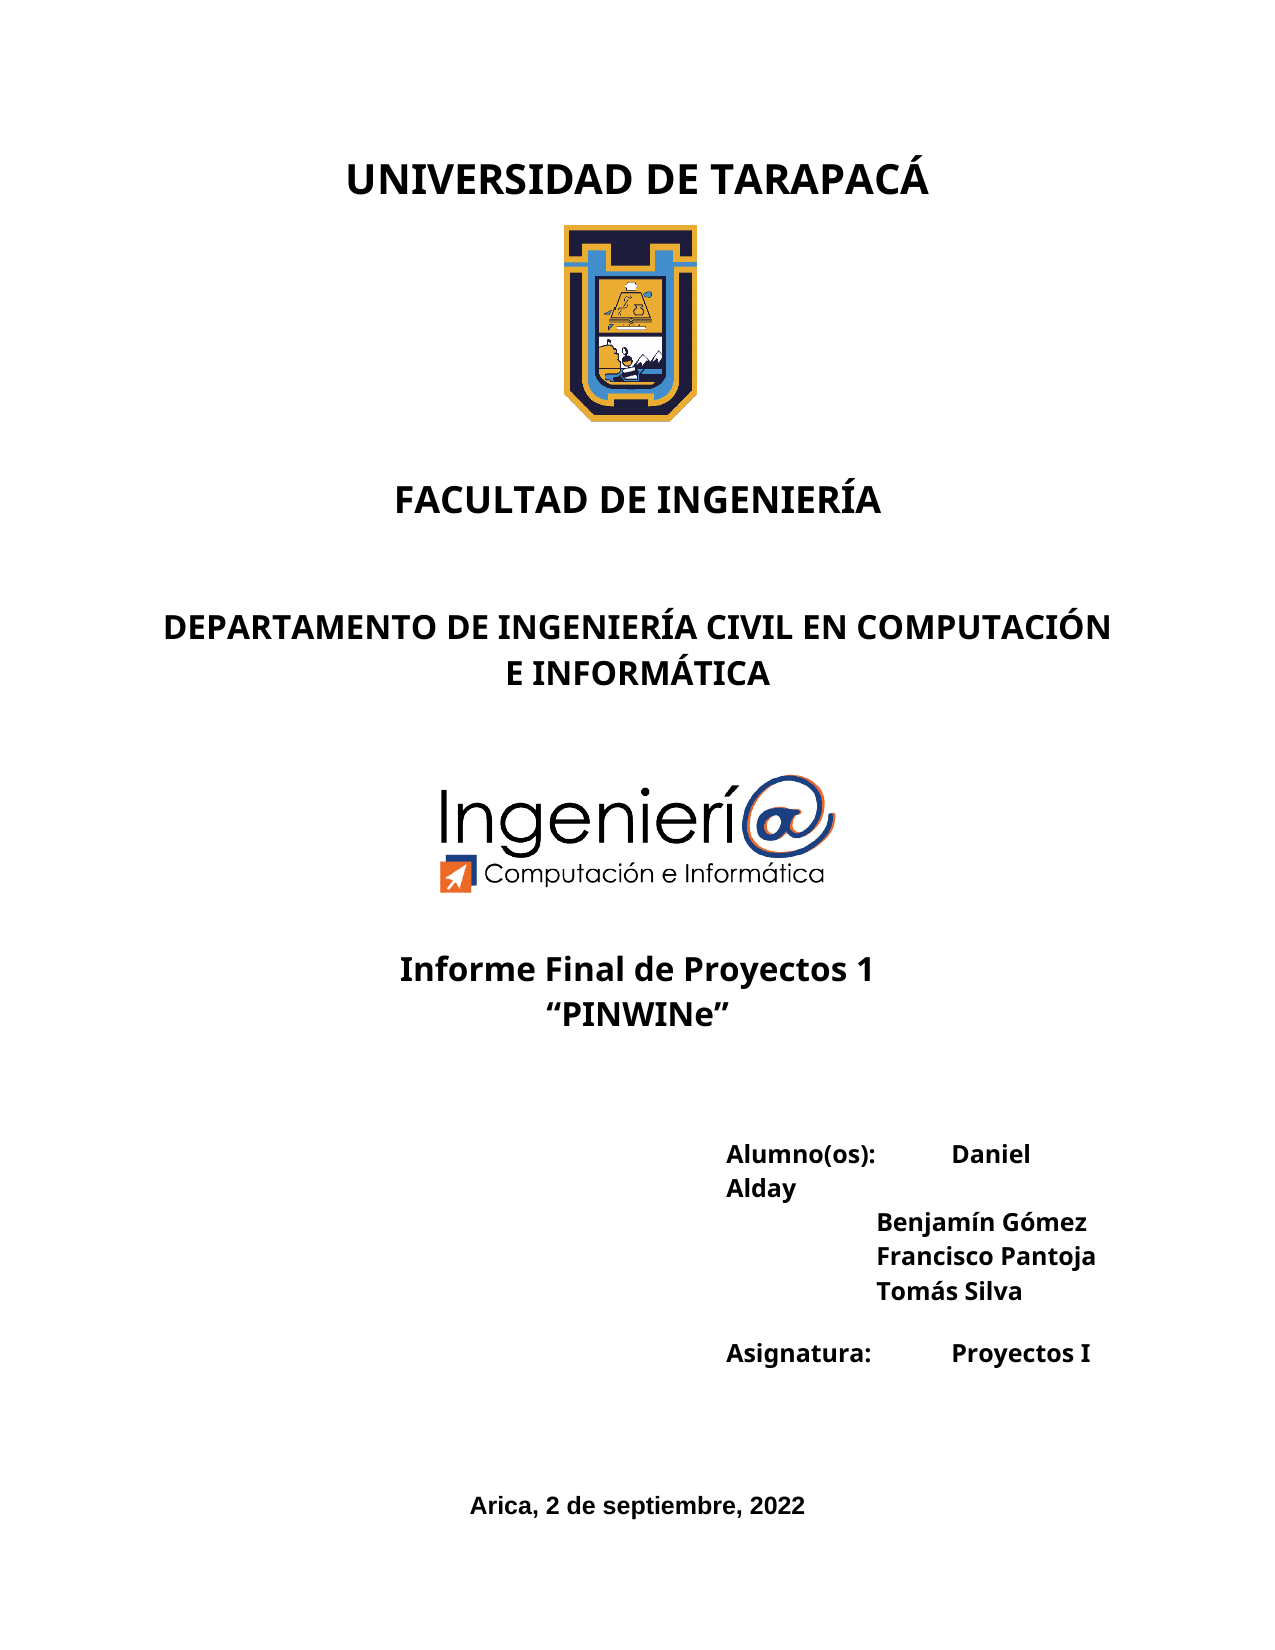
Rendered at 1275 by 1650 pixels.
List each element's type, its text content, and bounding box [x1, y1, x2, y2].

text DEPARTAMENTO DE INGENIERÍA CIVIL EN COMPUTACIÓN E INFORMÁTICA [150, 604, 1125, 723]
text FACULTAD DE INGENIERÍA [150, 473, 1125, 553]
text “PINWINe” [150, 991, 1125, 1036]
picture [561, 221, 702, 423]
text Informe Final de Proyectos 1 [150, 945, 1125, 991]
picture [421, 756, 854, 912]
text UNIVERSIDAD DE TARAPACÁ [150, 150, 1125, 207]
